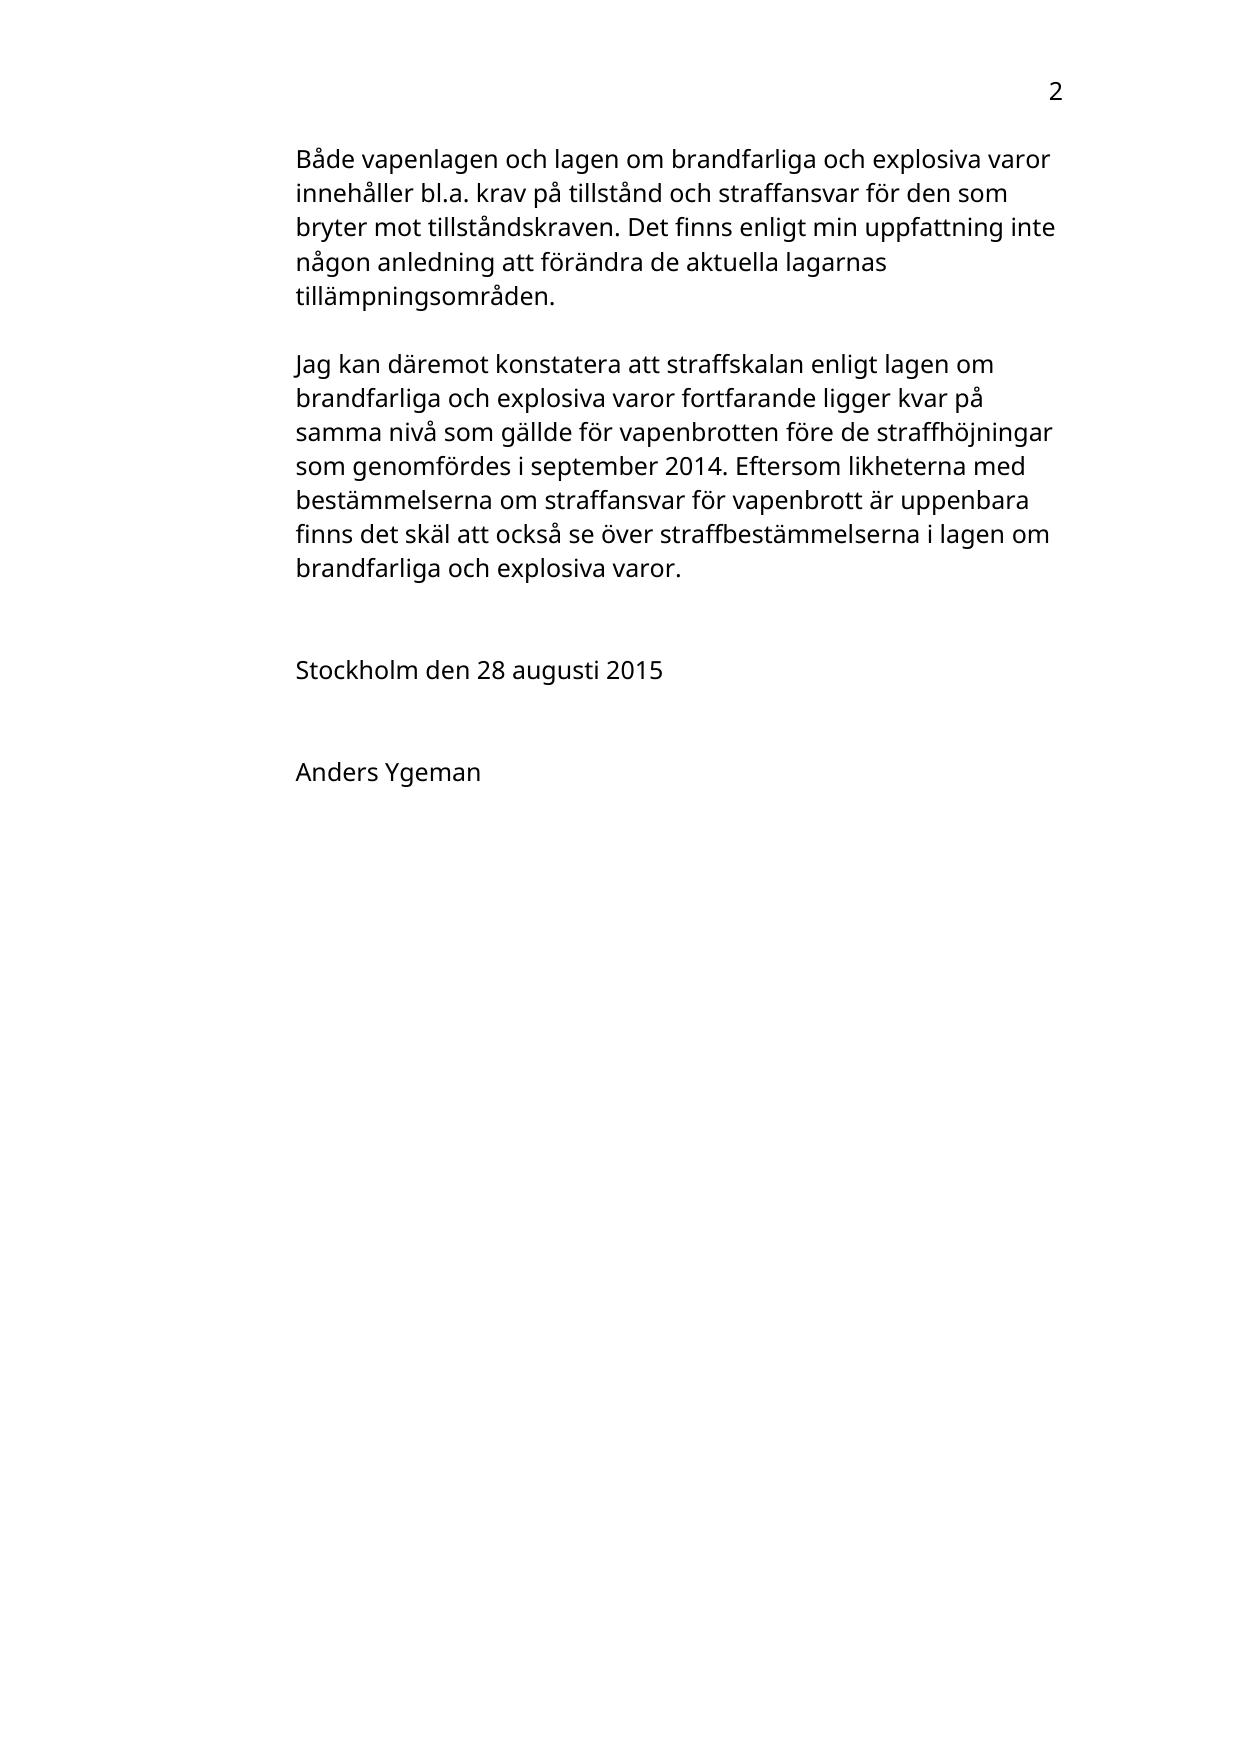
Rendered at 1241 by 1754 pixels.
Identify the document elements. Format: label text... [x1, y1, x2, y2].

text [295, 142, 1063, 312]
text Anders Ygeman [295, 755, 1063, 789]
text Stockholm den 28 augusti 2015 [295, 653, 1063, 687]
text Jag kan däremot konstatera att straffskalan enligt lagen om brandfarliga och explosiva varor fortfarande ligger kvar på samma nivå som gällde för vapenbrotten före de straffhöjningar som genomfördes i september 2014. Eftersom likheterna med bestämmelserna om straffansvar för vapenbrott är uppenbara finns det skäl att också se över straffbestämmelserna i lagen om brandfarliga och explosiva varor. [295, 346, 1063, 585]
